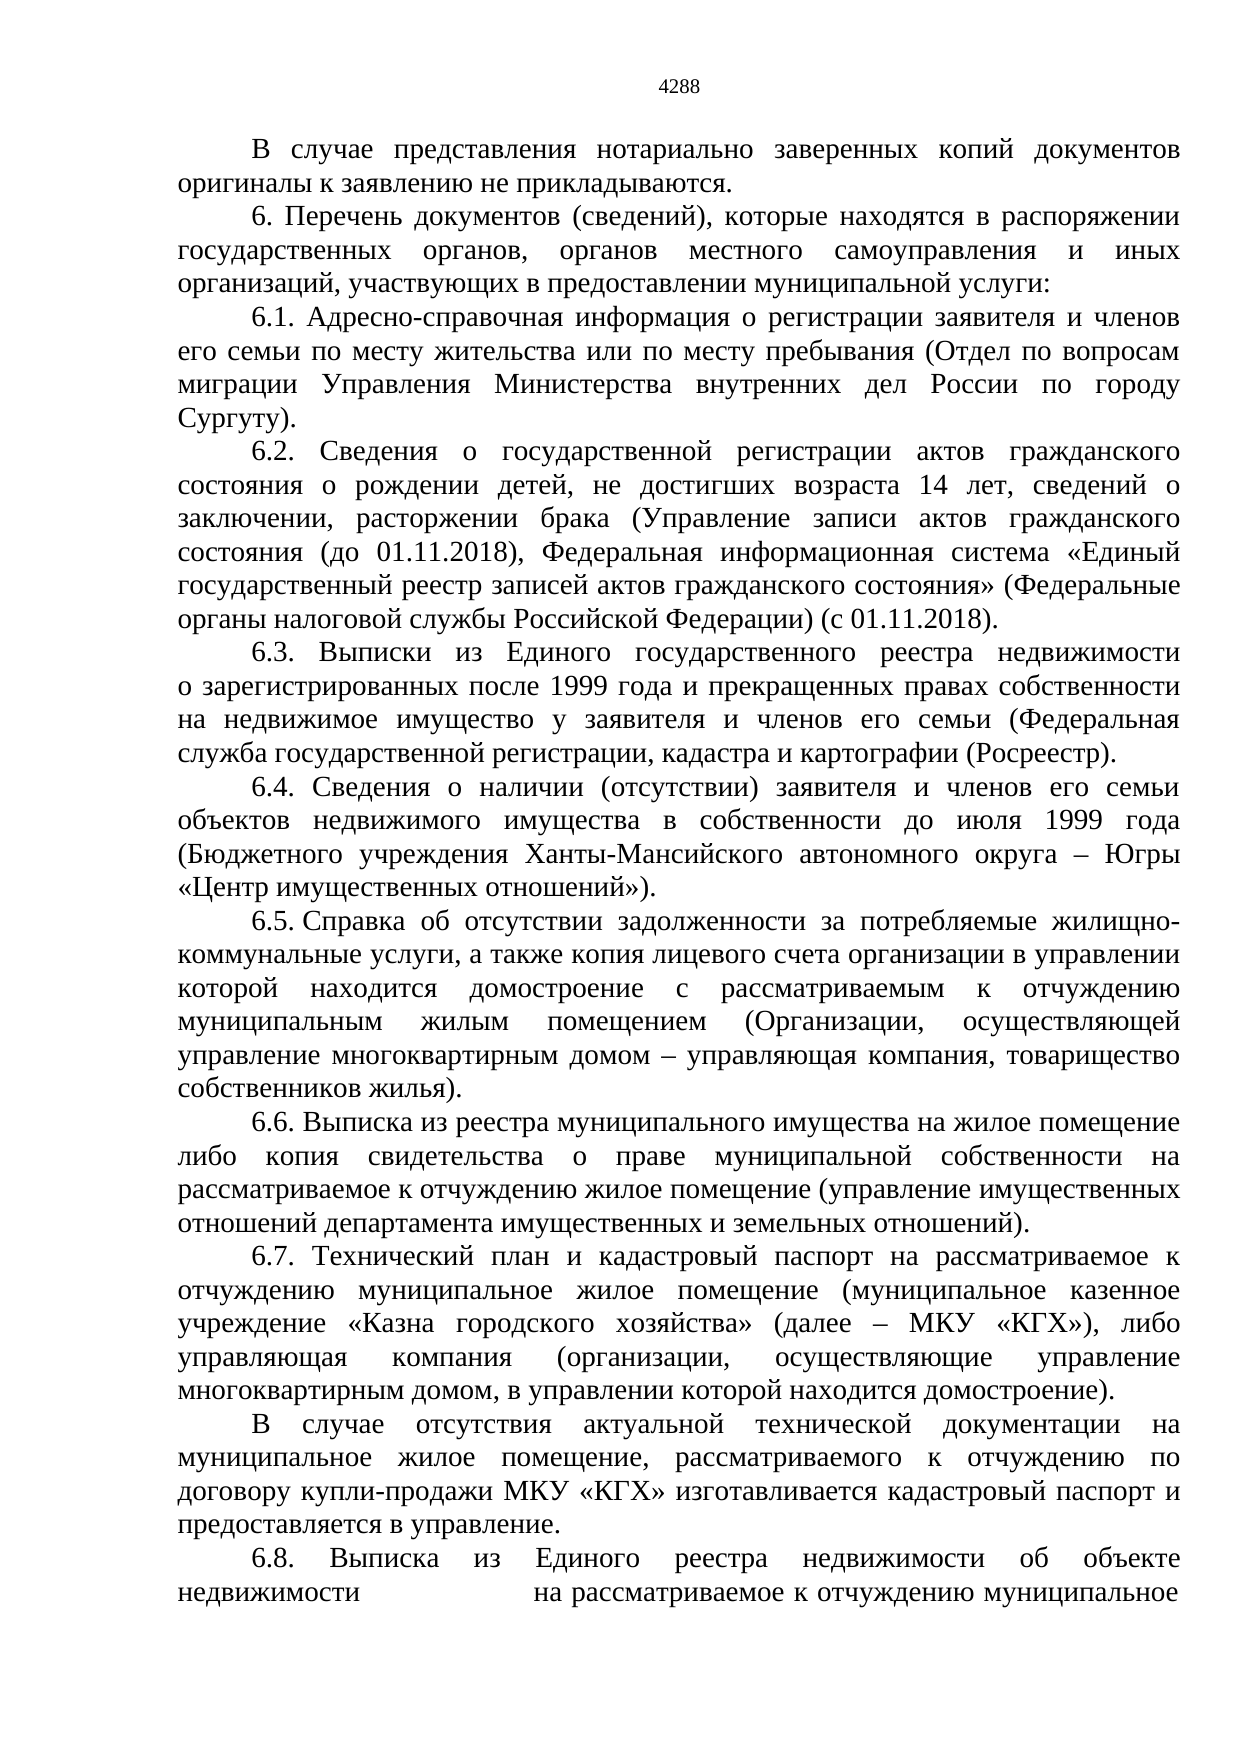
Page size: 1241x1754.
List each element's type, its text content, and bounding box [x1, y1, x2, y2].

text 6.6. Выписка из реестра муниципального имущества на жилое помещение либо копия свидетельства о праве муниципальной собственности на рассматриваемое к отчуждению жилое помещение (управление имущественных отношений департамента имущественных и земельных отношений). [177, 1104, 1181, 1238]
text 6.5. Справка об отсутствии задолженности за потребляемые жилищно- коммунальные услуги, а также копия лицевого счета организации в управлении которой находится домостроение с рассматриваемым к отчуждению муниципальным жилым помещением (Организации, осуществляющей управление многоквартирным домом – управляющая компания, товарищество собственников жилья). [177, 903, 1181, 1104]
text 6.7. Технический план и кадастровый паспорт на рассматриваемое к отчуждению муниципальное жилое помещение (муниципальное казенное учреждение «Казна городского хозяйства» (далее – МКУ «КГХ»), либо управляющая компания (организации, осуществляющие управление многоквартирным домом, в управлении которой находится домостроение). [177, 1238, 1181, 1406]
text В случае представления нотариально заверенных копий документов оригиналы к заявлению не прикладываются. [177, 131, 1181, 198]
text В случае отсутствия актуальной технической документации на муниципальное жилое помещение, рассматриваемого к отчуждению по договору купли-продажи МКУ «КГХ» изготавливается кадастровый паспорт и предоставляется в управление. [177, 1406, 1181, 1540]
text 6.2. Сведения о государственной регистрации актов гражданского состояния о рождении детей, не достигших возраста 14 лет, сведений о заключении, расторжении брака (Управление записи актов гражданского состояния (до 01.11.2018), Федеральная информационная система «Единый государственный реестр записей актов гражданского состояния» (Федеральные органы налоговой службы Российской Федерации) (с 01.11.2018). [177, 433, 1181, 634]
text 6. Перечень документов (сведений), которые находятся в распоряжении государственных органов, органов местного самоуправления и иных организаций, участвующих в предоставлении муниципальной услуги: [177, 198, 1181, 299]
text 6.3. Выписки из Единого государственного реестра недвижимости о зарегистрированных после 1999 года и прекращенных правах собственности на недвижимое имущество у заявителя и членов его семьи (Федеральная служба государственной регистрации, кадастра и картографии (Росреестр). [177, 634, 1181, 769]
text 6.4. Сведения о наличии (отсутствии) заявителя и членов его семьи объектов недвижимого имущества в собственности до июля 1999 года (Бюджетного учреждения Ханты-Мансийского автономного округа – Югры «Центр имущественных отношений»). [177, 769, 1181, 903]
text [177, 1540, 1181, 1607]
text 6.1. Адресно-справочная информация о регистрации заявителя и членов его семьи по месту жительства или по месту пребывания (Отдел по вопросам миграции Управления Министерства внутренних дел России по городу Сургуту). [177, 299, 1181, 433]
